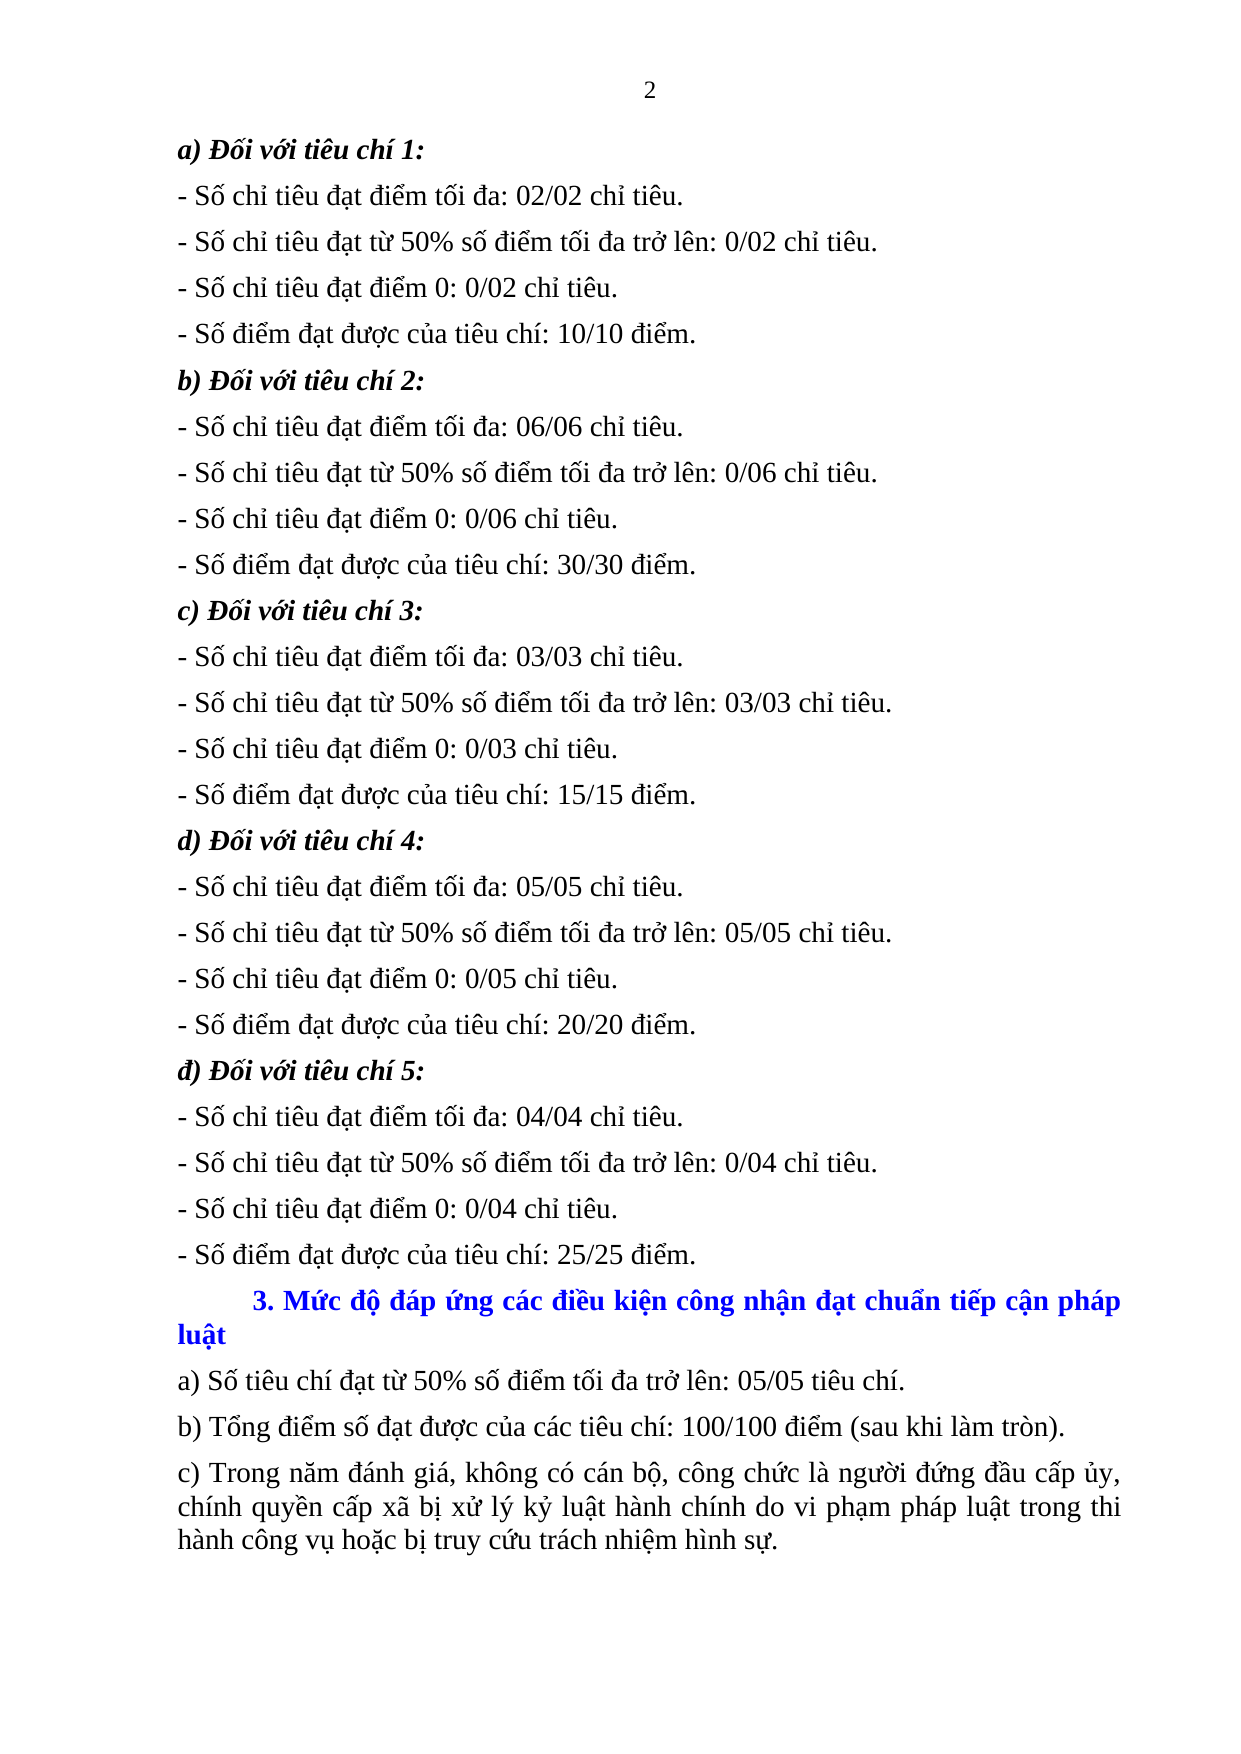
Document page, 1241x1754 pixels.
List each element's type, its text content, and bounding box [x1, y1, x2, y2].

text c) Đối với tiêu chí 3: [177, 593, 1122, 626]
text - Số chỉ tiêu đạt từ 50% số điểm tối đa trở lên: 03/03 chỉ tiêu. [177, 685, 1122, 718]
text - Số chỉ tiêu đạt từ 50% số điểm tối đa trở lên: 05/05 chỉ tiêu. [177, 915, 1122, 949]
text đ) Đối với tiêu chí 5: [177, 1053, 1122, 1087]
text - Số chỉ tiêu đạt điểm 0: 0/02 chỉ tiêu. [177, 271, 1122, 304]
text - Số chỉ tiêu đạt điểm 0: 0/06 chỉ tiêu. [177, 501, 1122, 534]
text b) Đối với tiêu chí 2: [177, 363, 1122, 396]
text - Số chỉ tiêu đạt điểm tối đa: 04/04 chỉ tiêu. [177, 1099, 1122, 1133]
text - Số điểm đạt được của tiêu chí: 25/25 điểm. [177, 1237, 1122, 1271]
text - Số chỉ tiêu đạt từ 50% số điểm tối đa trở lên: 0/06 chỉ tiêu. [177, 455, 1122, 488]
text - Số chỉ tiêu đạt điểm tối đa: 05/05 chỉ tiêu. [177, 869, 1122, 903]
text c) Trong năm đánh giá, không có cán bộ, công chức là người đứng đầu cấp ủy, chính quyền cấp xã bị xử lý kỷ luật hành chính do vi phạm pháp luật trong thi hành công vụ hoặc bị truy cứu trách nhiệm hình sự. [177, 1455, 1122, 1556]
text b) Tổng điểm số đạt được của các tiêu chí: 100/100 điểm (sau khi làm tròn). [177, 1409, 1122, 1443]
text a) Số tiêu chí đạt từ 50% số điểm tối đa trở lên: 05/05 tiêu chí. [177, 1363, 1122, 1397]
text a) Đối với tiêu chí 1: [177, 132, 1122, 166]
text - Số chỉ tiêu đạt điểm tối đa: 02/02 chỉ tiêu. [177, 178, 1122, 212]
text - Số chỉ tiêu đạt điểm 0: 0/05 chỉ tiêu. [177, 961, 1122, 995]
text - Số chỉ tiêu đạt điểm tối đa: 03/03 chỉ tiêu. [177, 639, 1122, 672]
text d) Đối với tiêu chí 4: [177, 823, 1122, 857]
text - Số điểm đạt được của tiêu chí: 15/15 điểm. [177, 777, 1122, 811]
text - Số chỉ tiêu đạt từ 50% số điểm tối đa trở lên: 0/04 chỉ tiêu. [177, 1145, 1122, 1179]
text - Số chỉ tiêu đạt điểm 0: 0/03 chỉ tiêu. [177, 731, 1122, 764]
text - Số điểm đạt được của tiêu chí: 20/20 điểm. [177, 1007, 1122, 1041]
text - Số điểm đạt được của tiêu chí: 30/30 điểm. [177, 547, 1122, 580]
text 3. Mức độ đáp ứng các điều kiện công nhận đạt chuẩn tiếp cận pháp luật [177, 1283, 1122, 1351]
text - Số chỉ tiêu đạt từ 50% số điểm tối đa trở lên: 0/02 chỉ tiêu. [177, 224, 1122, 258]
text - Số chỉ tiêu đạt điểm tối đa: 06/06 chỉ tiêu. [177, 409, 1122, 442]
text - Số chỉ tiêu đạt điểm 0: 0/04 chỉ tiêu. [177, 1191, 1122, 1225]
text - Số điểm đạt được của tiêu chí: 10/10 điểm. [177, 317, 1122, 350]
